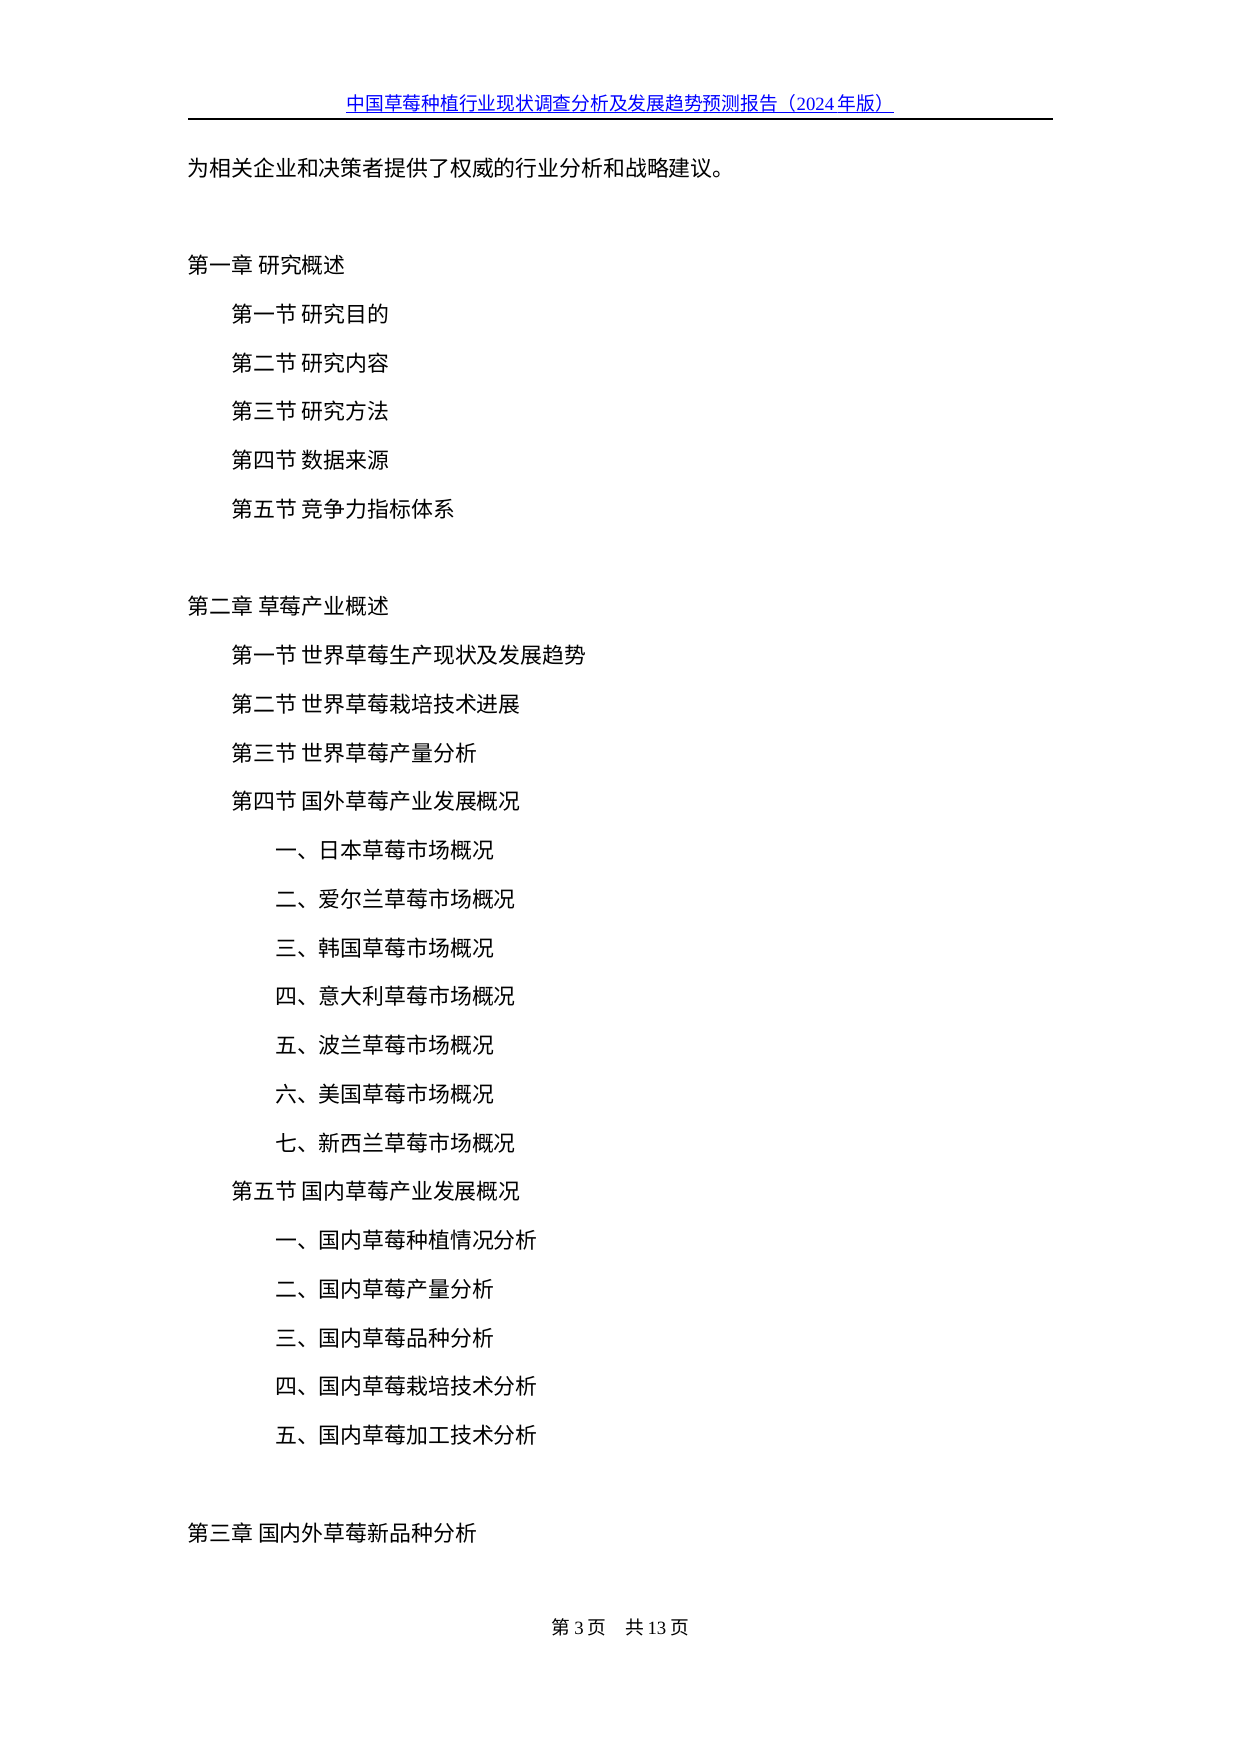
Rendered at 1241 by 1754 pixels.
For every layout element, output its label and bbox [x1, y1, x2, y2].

text [187, 150, 1053, 1548]
